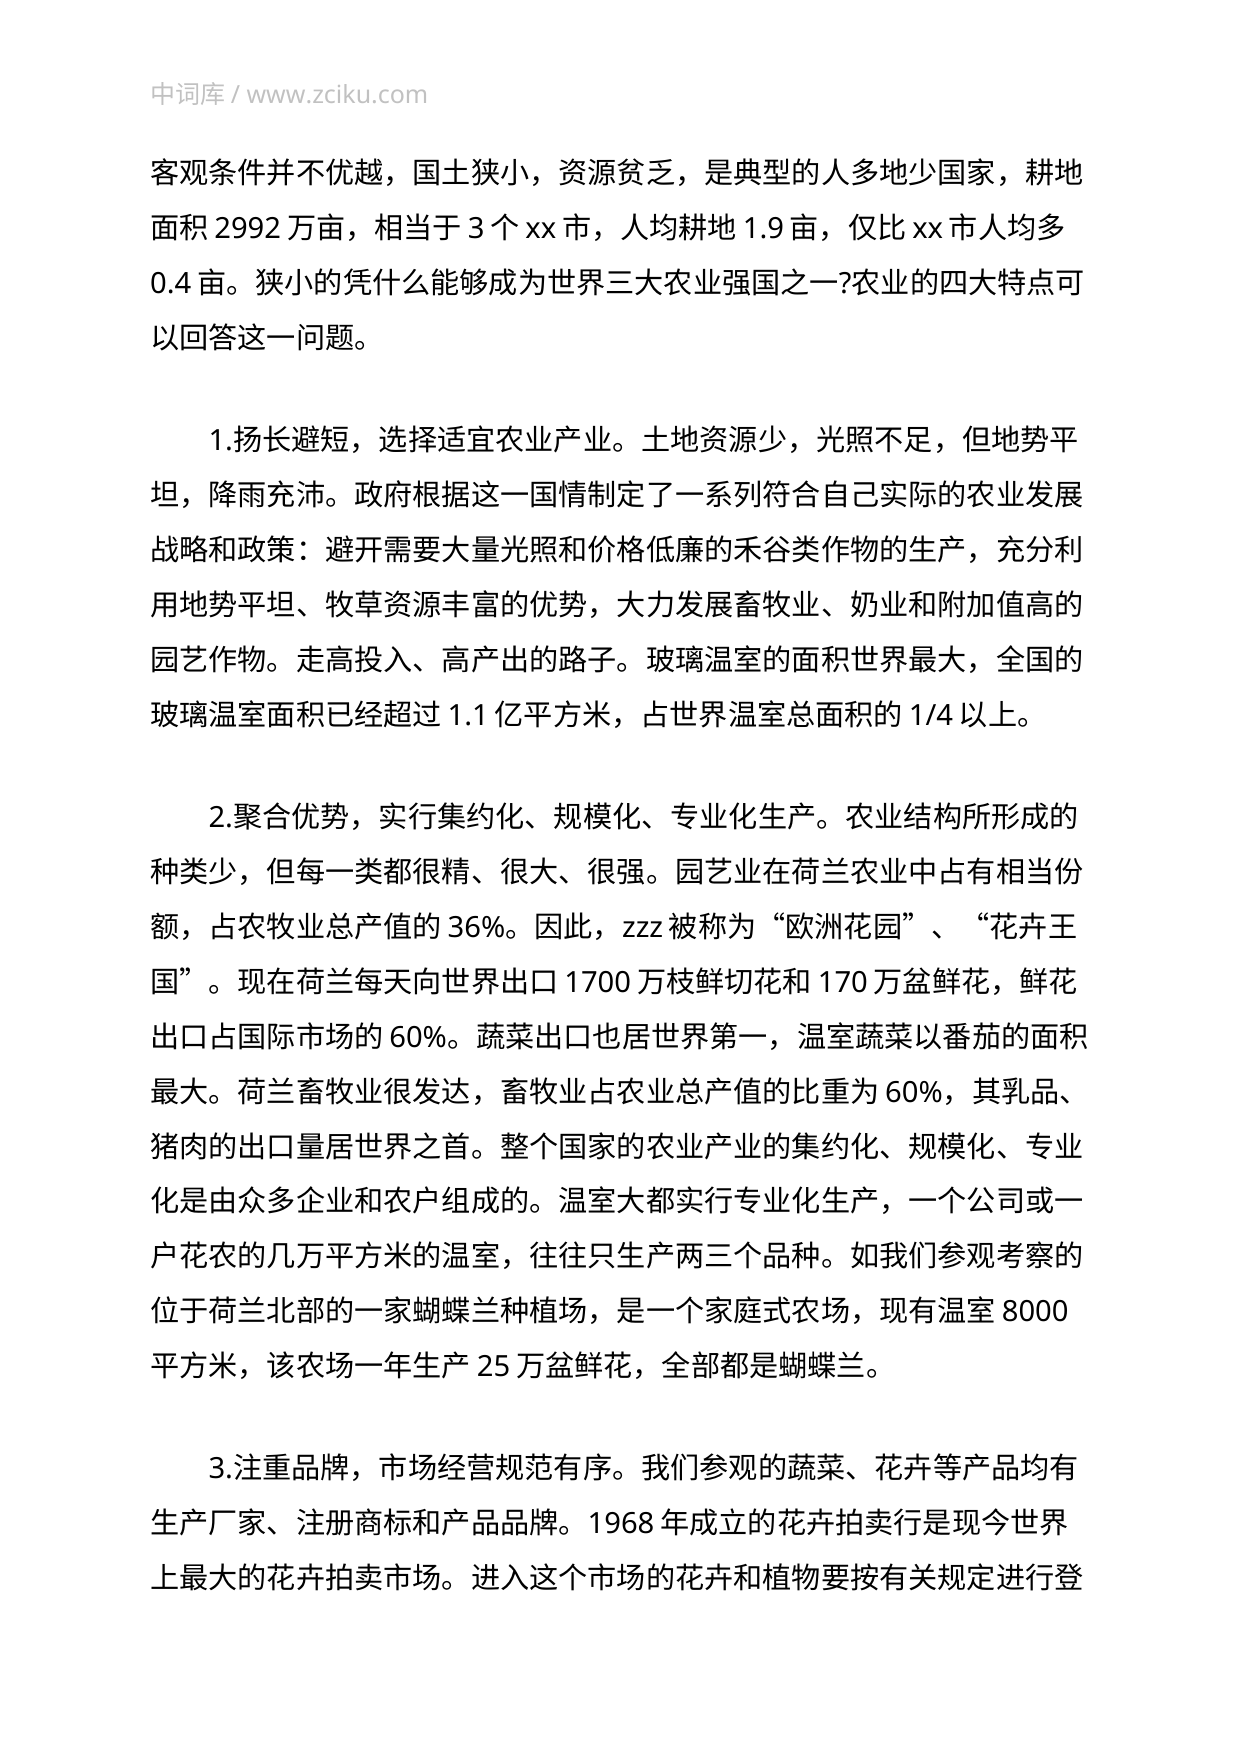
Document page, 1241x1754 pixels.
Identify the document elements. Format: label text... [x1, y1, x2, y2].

text 1.扬长避短，选择适宜农业产业。土地资源少，光照不足，但地势平坦，降雨充沛。政府根据这一国情制定了一系列符合自己实际的农业发展战略和政策：避开需要大量光照和价格低廉的禾谷类作物的生产，充分利用地势平坦、牧草资源丰富的优势，大力发展畜牧业、奶业和附加值高的园艺作物。走高投入、高产出的路子。玻璃温室的面积世界最大，全国的玻璃温室面积已经超过1.1亿平方米，占世界温室总面积的1/4以上。 [150, 417, 1090, 734]
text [150, 150, 1090, 357]
text 2.聚合优势，实行集约化、规模化、专业化生产。农业结构所形成的种类少，但每一类都很精、很大、很强。园艺业在荷兰农业中占有相当份额，占农牧业总产值的36%。因此，zzz被称为“欧洲花园”、“花卉王国”。现在荷兰每天向世界出口1700万枝鲜切花和170万盆鲜花，鲜花出口占国际市场的60%。蔬菜出口也居世界第一，温室蔬菜以番茄的面积最大。荷兰畜牧业很发达，畜牧业占农业总产值的比重为60%，其乳品、猪肉的出口量居世界之首。整个国家的农业产业的集约化、规模化、专业化是由众多企业和农户组成的。温室大都实行专业化生产，一个公司或一户花农的几万平方米的温室，往往只生产两三个品种。如我们参观考察的位于荷兰北部的一家蝴蝶兰种植场，是一个家庭式农场，现有温室8000平方米，该农场一年生产25万盆鲜花，全部都是蝴蝶兰。 [150, 793, 1090, 1385]
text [150, 1445, 1090, 1597]
